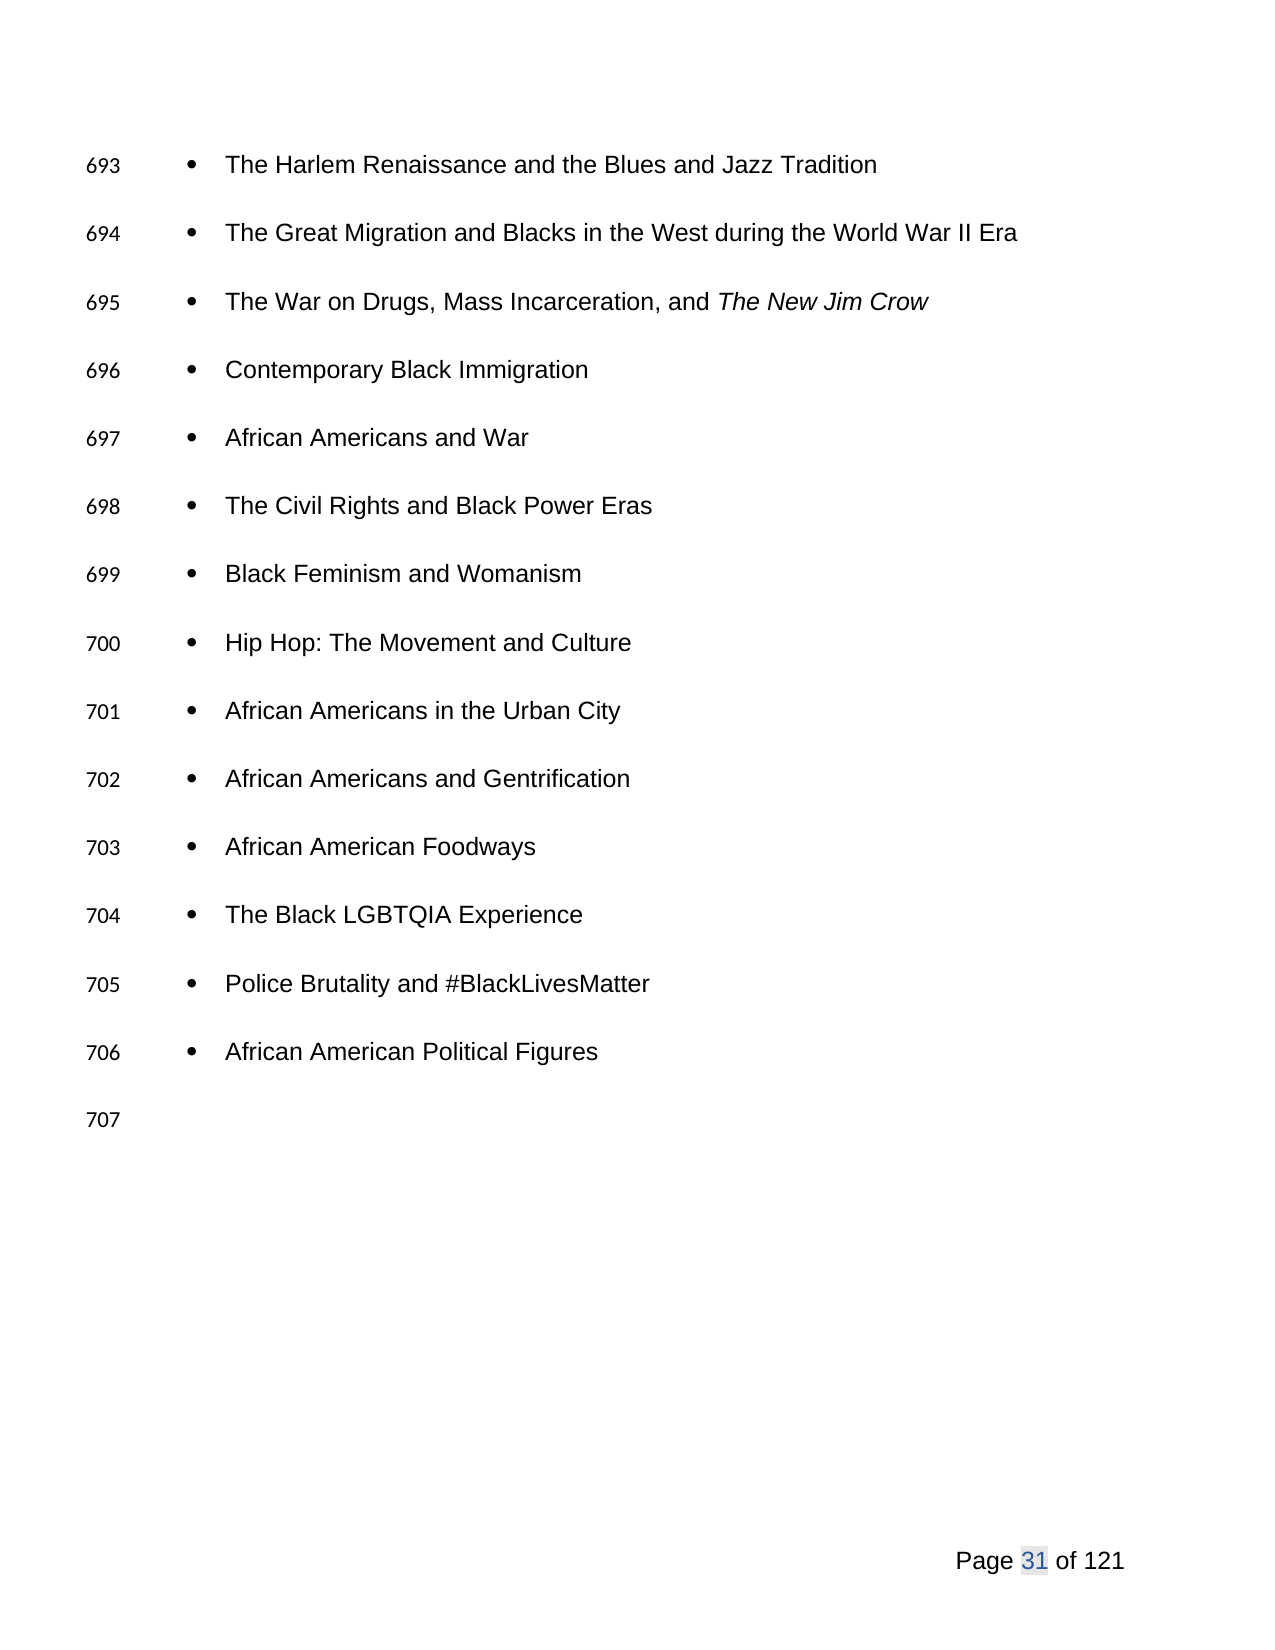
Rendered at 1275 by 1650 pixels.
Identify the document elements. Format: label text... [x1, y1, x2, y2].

list African Americans and Gentrification [187, 764, 1125, 793]
list Hip Hop: The Movement and Culture [187, 628, 1125, 656]
list African American Foodways [187, 832, 1125, 861]
list African Americans and War [187, 423, 1125, 452]
list The War on Drugs, Mass Incarceration, and The New Jim Crow [187, 286, 1125, 315]
list Black Feminism and Womanism [187, 559, 1125, 588]
list The Great Migration and Blacks in the West during the World War II Era [187, 218, 1125, 247]
list African American Political Figures [187, 1037, 1125, 1066]
list Contemporary Black Immigration [187, 355, 1125, 383]
list The Civil Rights and Black Power Eras [187, 491, 1125, 520]
list The Harlem Renaissance and the Blues and Jazz Tradition [187, 150, 1125, 179]
list Police Brutality and #BlackLivesMatter [187, 969, 1125, 998]
list The Black LGBTQIA Experience [187, 901, 1125, 929]
list African Americans in the Urban City [187, 696, 1125, 725]
